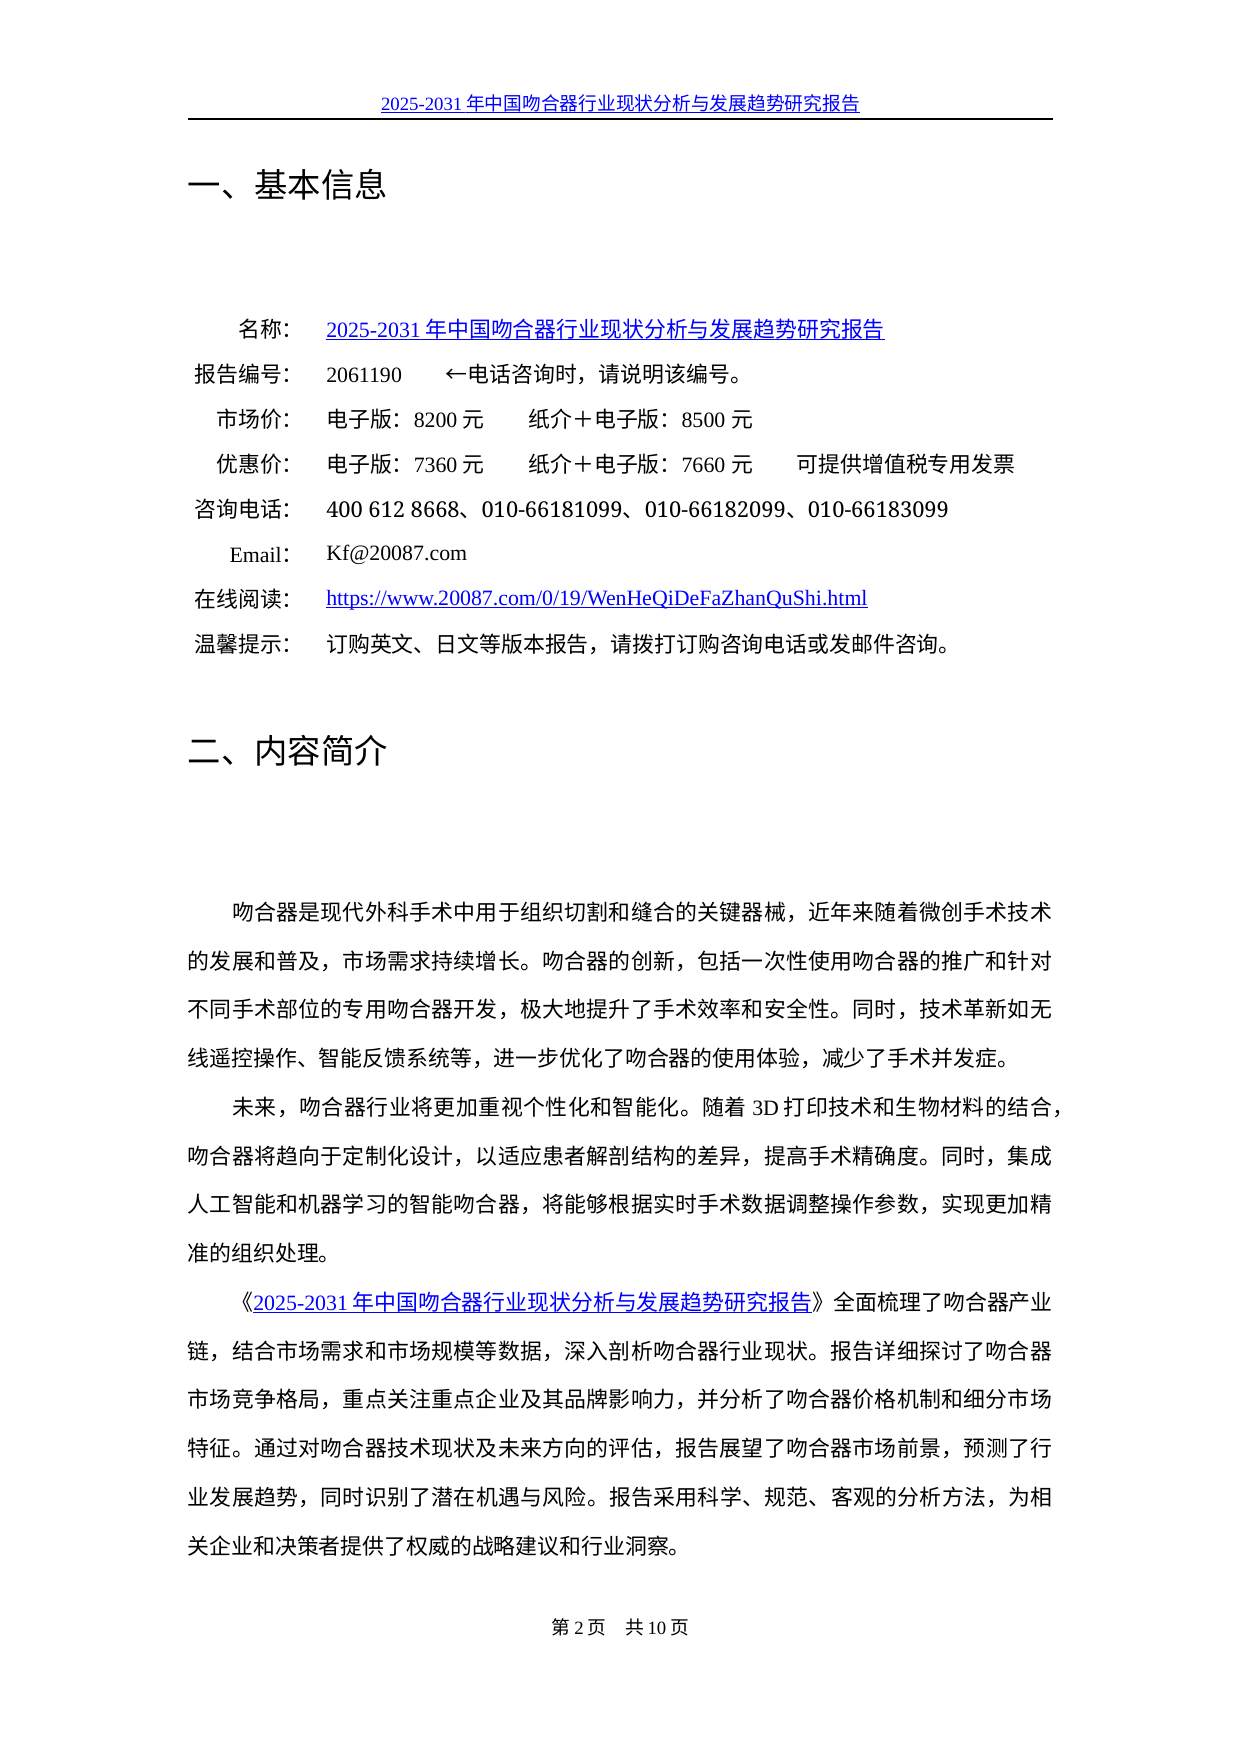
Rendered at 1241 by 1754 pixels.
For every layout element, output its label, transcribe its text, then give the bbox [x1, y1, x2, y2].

table_cell 订购英文、日文等版本报告，请拨打订购咨询电话或发邮件咨询。 [315, 627, 1073, 672]
table_cell 温馨提示： [167, 627, 315, 672]
table_cell 在线阅读： [167, 582, 315, 627]
table_cell Email： [167, 537, 315, 582]
table_cell 报告编号： [167, 357, 315, 402]
table_cell 2061190 ←电话咨询时，请说明该编号。 [315, 357, 1073, 402]
title 二、内容简介 [187, 717, 1053, 782]
table_cell 电子版：8200 元 纸介＋电子版：8500 元 [315, 402, 1073, 447]
table_header 名称： [167, 312, 315, 357]
table_header 2025-2031年中国吻合器行业现状分析与发展趋势研究报告 [315, 312, 1073, 357]
table_cell [315, 582, 1073, 627]
table_cell 市场价： [167, 402, 315, 447]
table_cell Kf@20087.com [315, 537, 1073, 582]
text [187, 894, 1053, 1561]
title 一、基本信息 [187, 150, 1053, 215]
table_cell 优惠价： [167, 447, 315, 492]
table_cell 咨询电话： [167, 492, 315, 537]
table_cell 电子版：7360 元 纸介＋电子版：7660 元 可提供增值税专用发票 [315, 447, 1073, 492]
table_cell 400 612 8668、010-66181099、010-66182099、010-66183099 [315, 492, 1073, 537]
